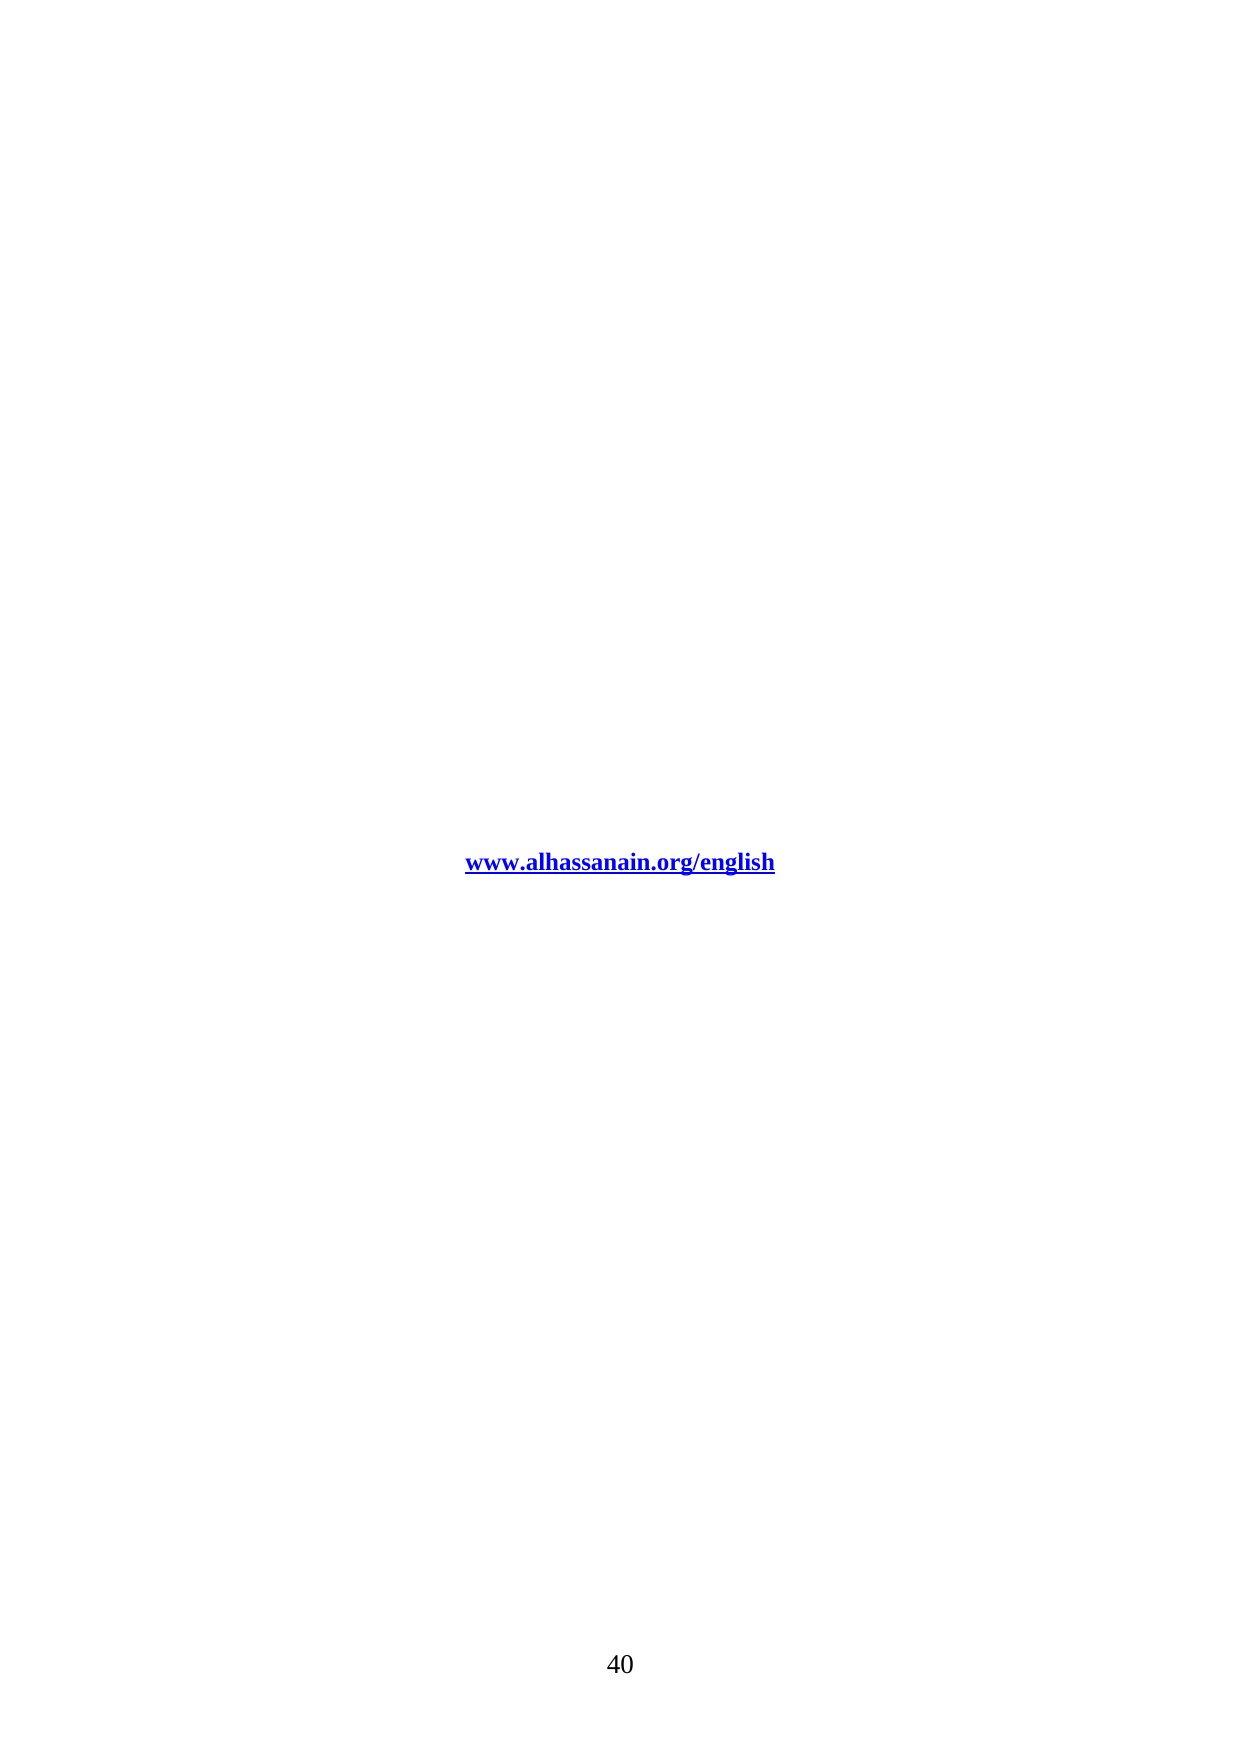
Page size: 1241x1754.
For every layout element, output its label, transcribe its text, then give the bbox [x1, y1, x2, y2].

text www.alhassanain.org/english [236, 847, 1004, 876]
